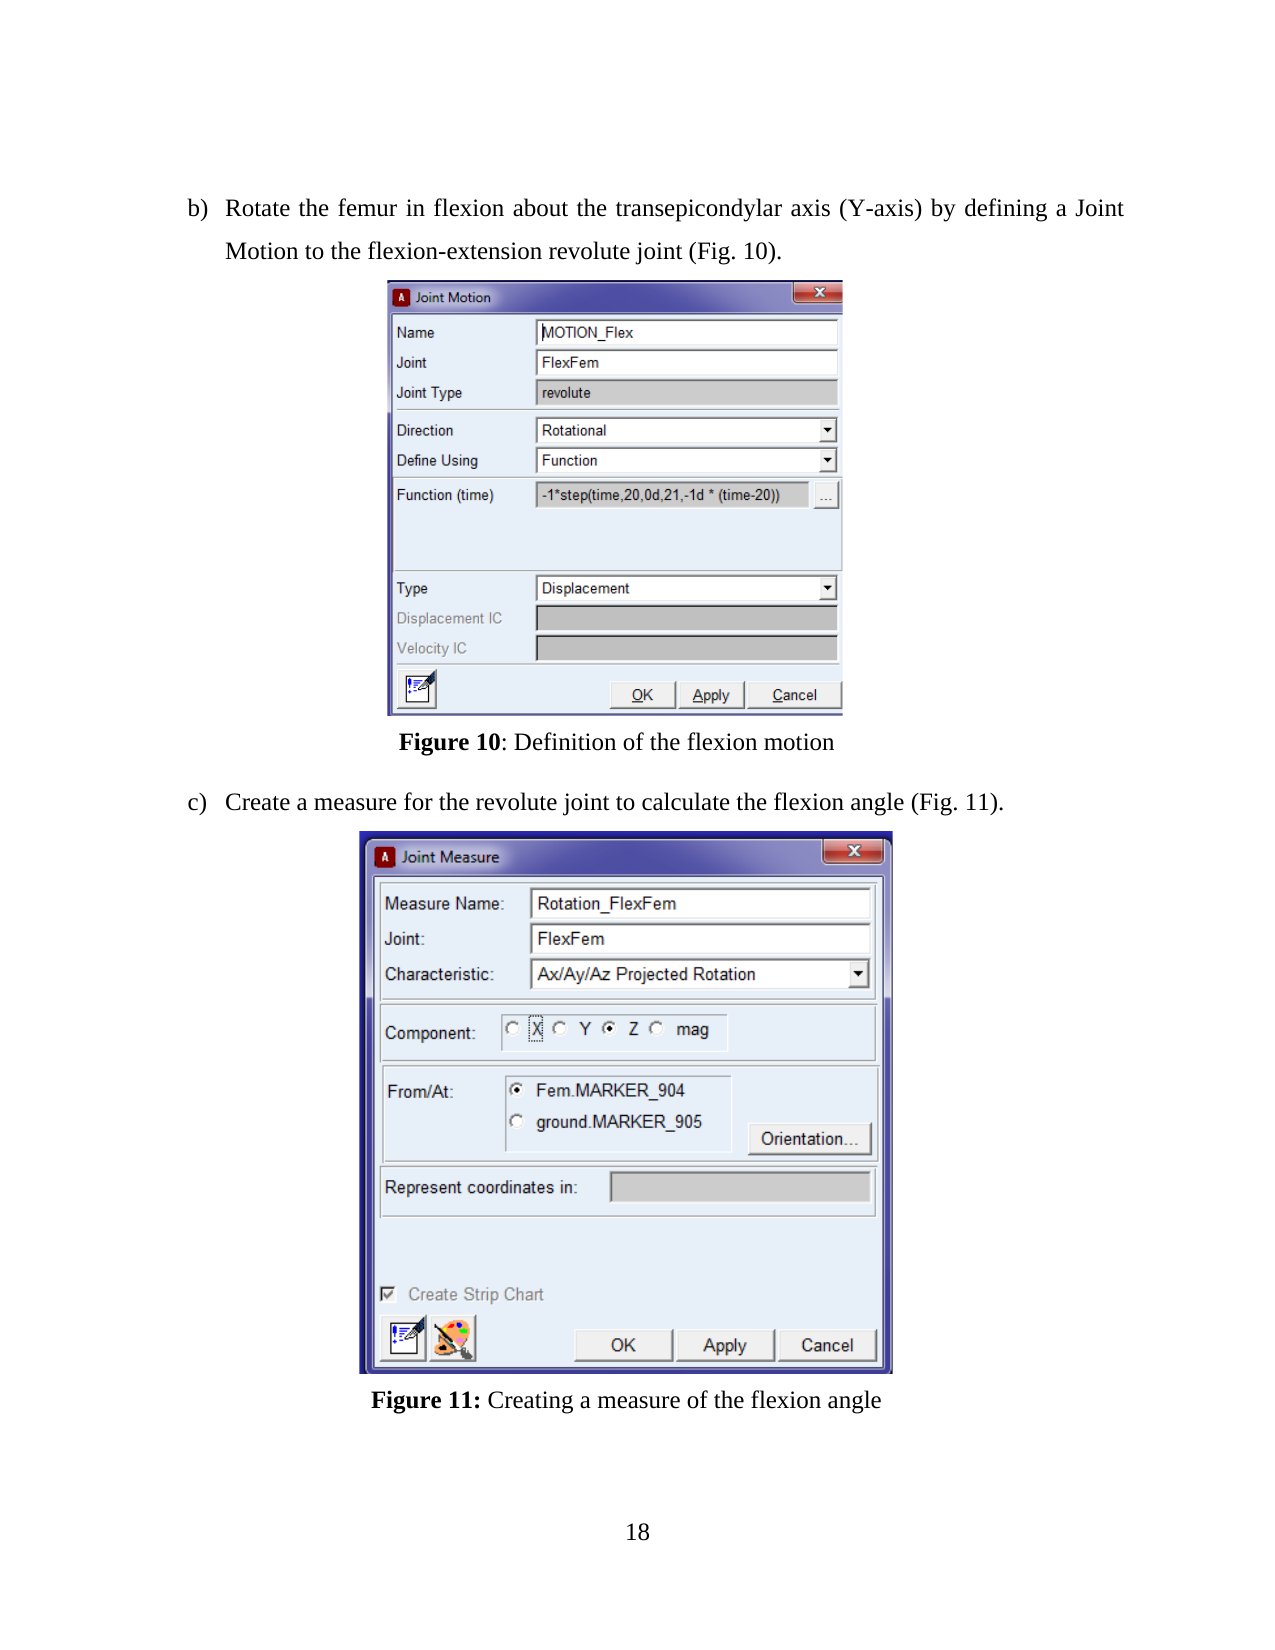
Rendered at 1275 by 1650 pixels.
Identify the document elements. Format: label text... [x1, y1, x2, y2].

picture [387, 280, 843, 716]
picture [359, 831, 893, 1374]
list Rotate the femur in flexion about the transepicondylar axis (Y-axis) by defining a Joint Motion to the flexion-extension revolute joint (Fig. 10). [187, 193, 1125, 265]
list Create a measure for the revolute joint to calculate the flexion angle (Fig. 11). [187, 787, 1125, 816]
